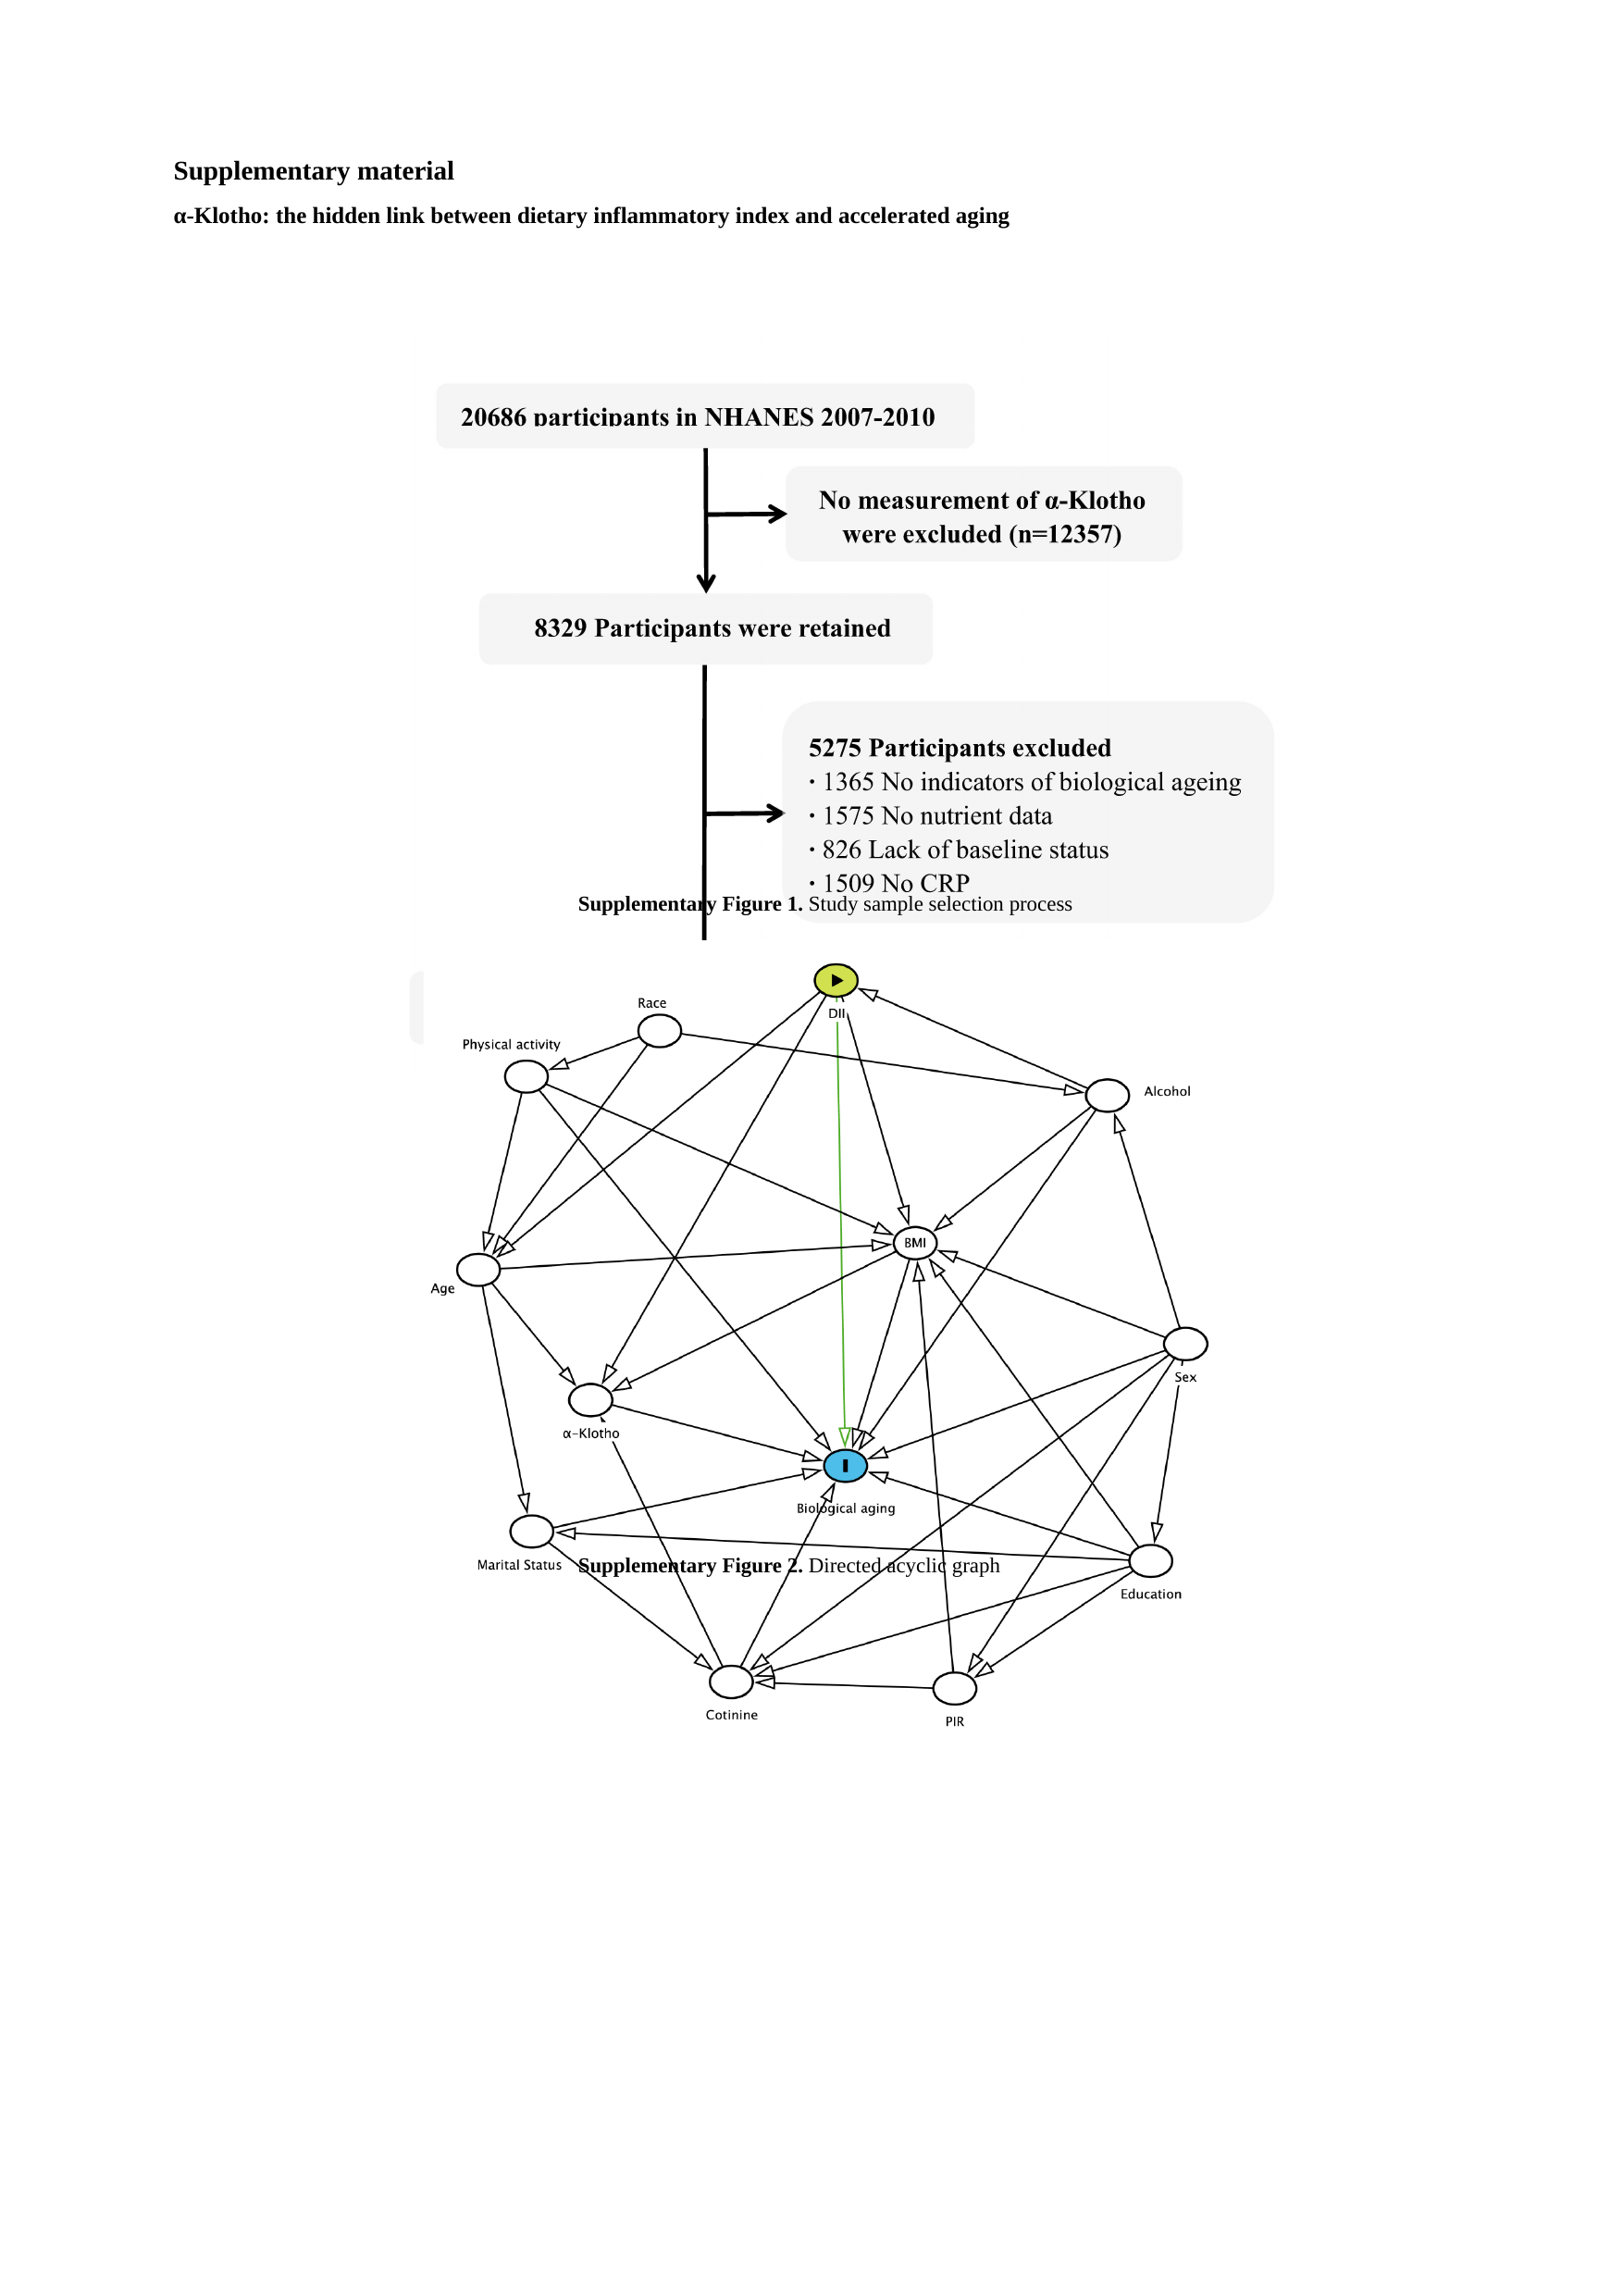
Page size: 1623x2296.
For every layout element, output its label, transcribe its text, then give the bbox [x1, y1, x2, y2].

text Supplementary Figure 2. Directed acyclic graph [173, 1550, 1449, 1581]
text α-Klotho: the hidden link between dietary inflammatory index and accelerated aging [173, 200, 1449, 230]
picture [348, 919, 1311, 1550]
text Supplementary material [173, 140, 1449, 200]
picture [348, 336, 1311, 888]
text Supplementary Figure 1. Study sample selection process [173, 888, 1449, 919]
picture [423, 1581, 1233, 1747]
